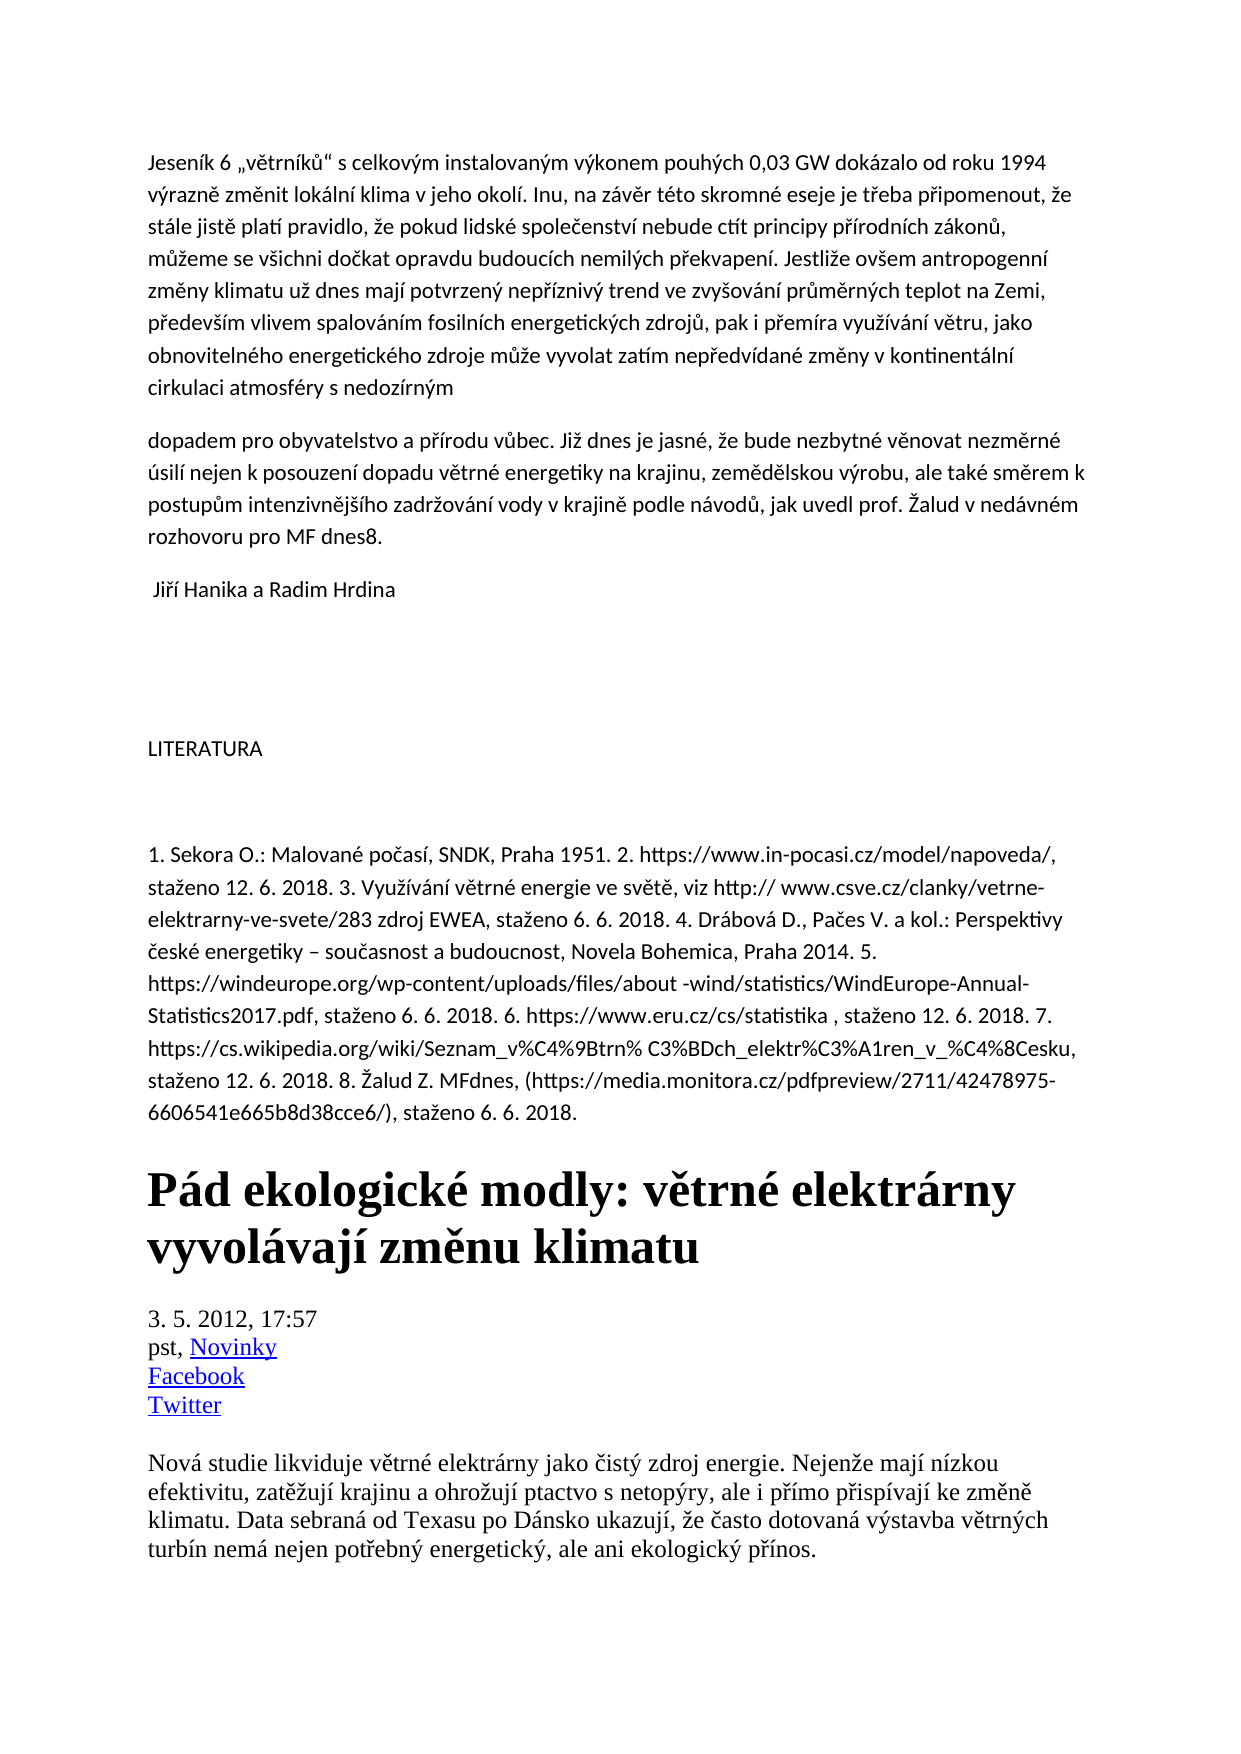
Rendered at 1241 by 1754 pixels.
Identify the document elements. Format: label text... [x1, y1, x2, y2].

text 1. Sekora O.: Malované počasí, SNDK, Praha 1951. 2. https://www.in-pocasi.cz/model/napoveda/, staženo 12. 6. 2018. 3. Využívání větrné energie ve světě, viz http:// www.csve.cz/clanky/vetrne-elektrarny-ve-svete/283 zdroj EWEA, staženo 6. 6. 2018. 4. Drábová D., Pačes V. a kol.: Perspektivy české energetiky – současnost a budoucnost, Novela Bohemica, Praha 2014. 5. https://windeurope.org/wp-content/uploads/files/about -wind/statistics/WindEurope-Annual-Statistics2017.pdf, staženo 6. 6. 2018. 6. https://www.eru.cz/cs/statistika , staženo 12. 6. 2018. 7. https://cs.wikipedia.org/wiki/Seznam_v%C4%9Btrn% C3%BDch_elektr%C3%A1ren_v_%C4%8Cesku, staženo 12. 6. 2018. 8. Žalud Z. MFdnes, (https://media.monitora.cz/pdfpreview/2711/42478975-6606541e665b8d38cce6/), staženo 6. 6. 2018. [148, 841, 1093, 1126]
text dopadem pro obyvatelstvo a přírodu vůbec. Již dnes je jasné, že bude nezbytné věnovat nezměrné úsilí nejen k posouzení dopadu větrné energetiky na krajinu, zemědělskou výrobu, ale také směrem k postupům intenzivnějšího zadržování vody v krajině podle návodů, jak uvedl prof. Žalud v nedávném rozhovoru pro MF dnes8. [148, 426, 1093, 551]
text Facebook [148, 1361, 1093, 1390]
text 3. 5. 2012, 17:57 [148, 1304, 1093, 1332]
text Jiří Hanika a Radim Hrdina [148, 576, 1093, 603]
text Twitter [148, 1390, 1093, 1419]
text Pád ekologické modly: větrné elektrárny vyvolávají změnu klimatu [148, 1159, 1093, 1274]
text pst, Novinky [148, 1332, 1093, 1361]
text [148, 148, 1093, 401]
text Nová studie likviduje větrné elektrárny jako čistý zdroj energie. Nejenže mají nízkou efektivitu, zatěžují krajinu a ohrožují ptactvo s netopýry, ale i přímo přispívají ke změně klimatu. Data sebraná od Texasu po Dánsko ukazují, že často dotovaná výstavba větrných turbín nemá nejen potřebný energetický, ale ani ekologický přínos. [148, 1448, 1093, 1563]
text LITERATURA [148, 734, 1093, 763]
